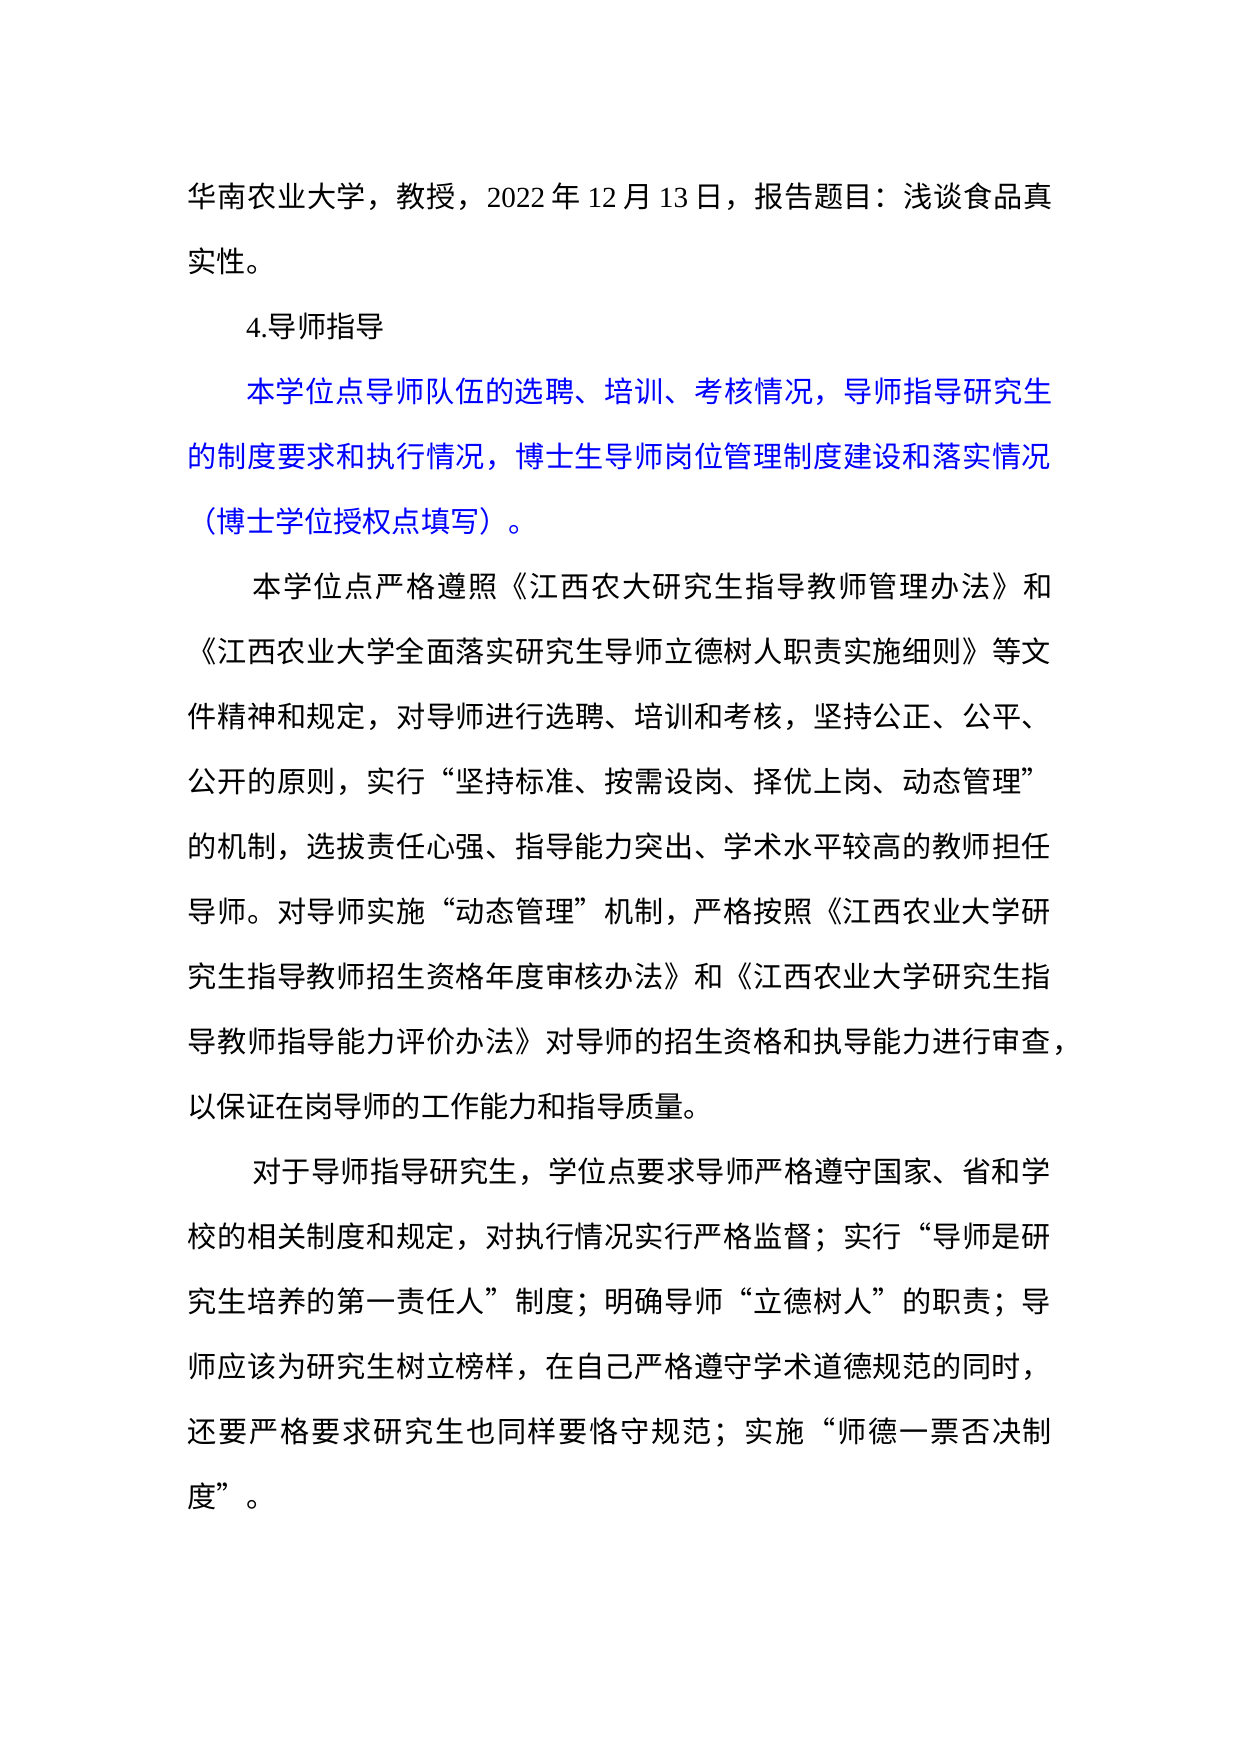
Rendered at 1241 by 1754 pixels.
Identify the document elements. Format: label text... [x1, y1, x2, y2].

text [187, 162, 1053, 292]
text 本学位点导师队伍的选聘、培训、考核情况，导师指导研究生的制度要求和执行情况，博士生导师岗位管理制度建设和落实情况（博士学位授权点填写）。 [187, 357, 1053, 552]
text 对于导师指导研究生，学位点要求导师严格遵守国家、省和学校的相关制度和规定，对执行情况实行严格监督；实行“导师是研究生培养的第一责任人”制度；明确导师“立德树人”的职责；导师应该为研究生树立榜样，在自己严格遵守学术道德规范的同时，还要严格要求研究生也同样要恪守规范；实施“师德一票否决制度”。 [187, 1137, 1053, 1527]
subtitle 4.导师指导 [187, 292, 1053, 357]
text 本学位点严格遵照《江西农大研究生指导教师管理办法》和《江西农业大学全面落实研究生导师立德树人职责实施细则》等文件精神和规定，对导师进行选聘、培训和考核，坚持公正、公平、公开的原则，实行“坚持标准、按需设岗、择优上岗、动态管理”的机制，选拔责任心强、指导能力突出、学术水平较高的教师担任导师。对导师实施“动态管理”机制，严格按照《江西农业大学研究生指导教师招生资格年度审核办法》和《江西农业大学研究生指导教师指导能力评价办法》对导师的招生资格和执导能力进行审查，以保证在岗导师的工作能力和指导质量。 [187, 552, 1053, 1137]
